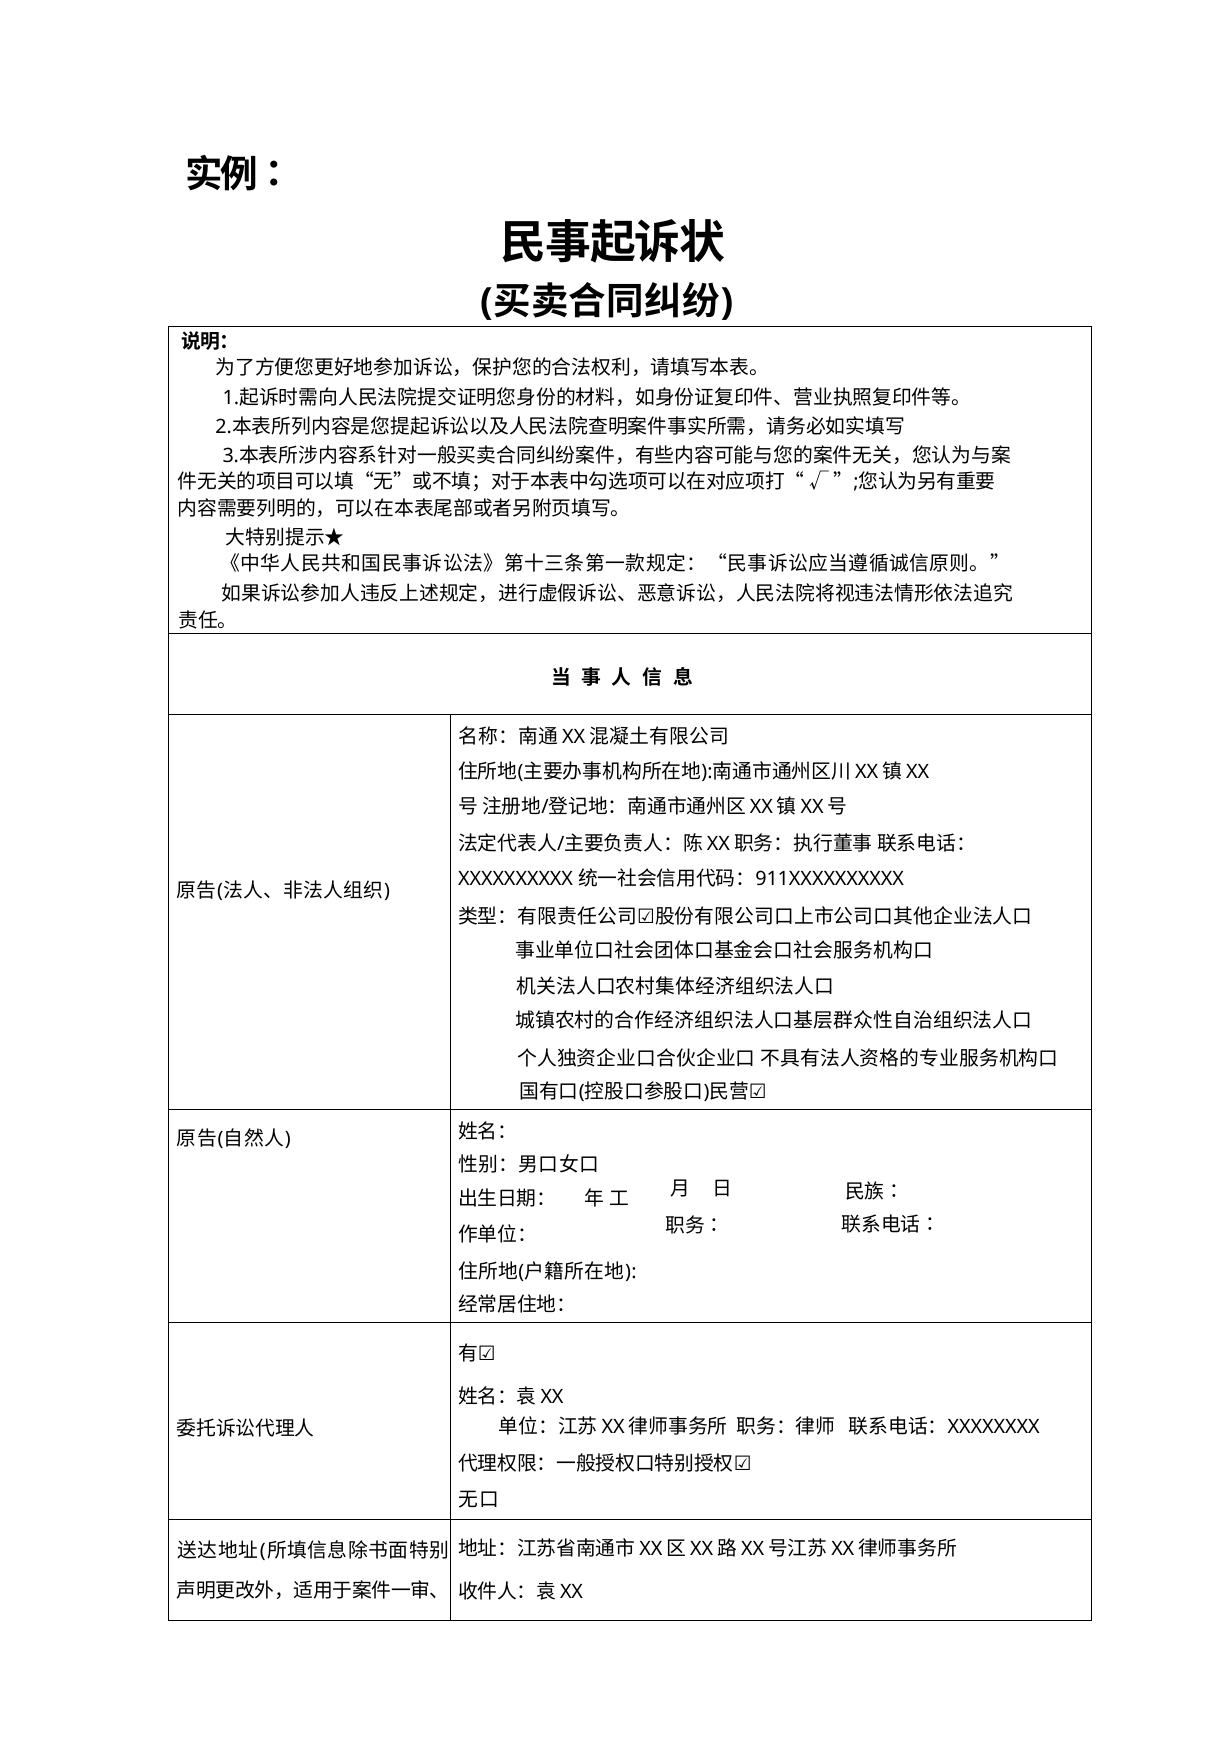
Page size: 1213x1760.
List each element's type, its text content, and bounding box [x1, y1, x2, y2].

text 实例： [185, 150, 1091, 197]
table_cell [169, 1520, 450, 1620]
table_header 说明： 为了方便您更好地参加诉讼，保护您的合法权利，请填写本表。 1.起诉时需向人民法院提交证明您身份的材料，如身份证复印件、营业执照复印件等。 2.本表所列内容是您提起诉讼以及人民法院查明案件事实所需，请务必如实填写 3.本表所涉内容系针对一般买卖合同纠纷案件，有些内容可能与您的案件无关，您认为与案 件无关的项目可以填“无”或不填；对于本表中勾选项可以在对应项打“ √ ”;您认为另有重要 内容需要列明的，可以在本表尾部或者另附页填写。 大特别提示★ 《中华人民共和国民事诉讼法》第十三条第一款规定：“民事诉讼应当遵循诚信原则。” 如果诉讼参加人违反上述规定，进行虚假诉讼、恶意诉讼，人民法院将视违法情形依法追究 责任。 [169, 327, 1091, 633]
text 民事起诉状 (买卖合同纠纷) [480, 206, 750, 326]
table_cell 姓名： 性别：男口女口 出生日期： 年 工作单位： 住所地(户籍所在地): 经常居住地： [451, 1110, 657, 1322]
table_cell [451, 1520, 1091, 1620]
table_cell 委托诉讼代理人 [169, 1323, 450, 1519]
table_cell 原告(法人、非法人组织) [169, 715, 450, 1108]
table_cell 当 事 人 信 息 [169, 634, 1091, 714]
table_cell 名称：南通XX混凝土有限公司 住所地(主要办事机构所在地):南通市通州区川XX镇XX号 注册地/登记地：南通市通州区XX镇XX号 法定代表人/主要负责人：陈XX职务：执行董事 联系电话：XXXXXXXXXX 统一社会信用代码：911XXXXXXXXXX 类型：有限责任公司☑股份有限公司口上市公司口其他企业法人口 事业单位口社会团体口基金会口社会服务机构口 机关法人口农村集体经济组织法人口 城镇农村的合作经济组织法人口基层群众性自治组织法人口 个人独资企业口合伙企业口 不具有法人资格的专业服务机构口 国有口(控股口参股口)民营☑ [451, 715, 1091, 1108]
table_cell 有☑ 姓名：袁XX 单位：江苏XX律师事务所 职务：律师 联系电话：XXXXXXXX 代理权限：一般授权口特别授权☑ 无口 [451, 1323, 1091, 1519]
table_cell 月 日 职务： [657, 1110, 791, 1322]
table_cell 民族： 联系电话： [791, 1110, 1091, 1322]
table_cell 原告(自然人) [169, 1110, 450, 1322]
